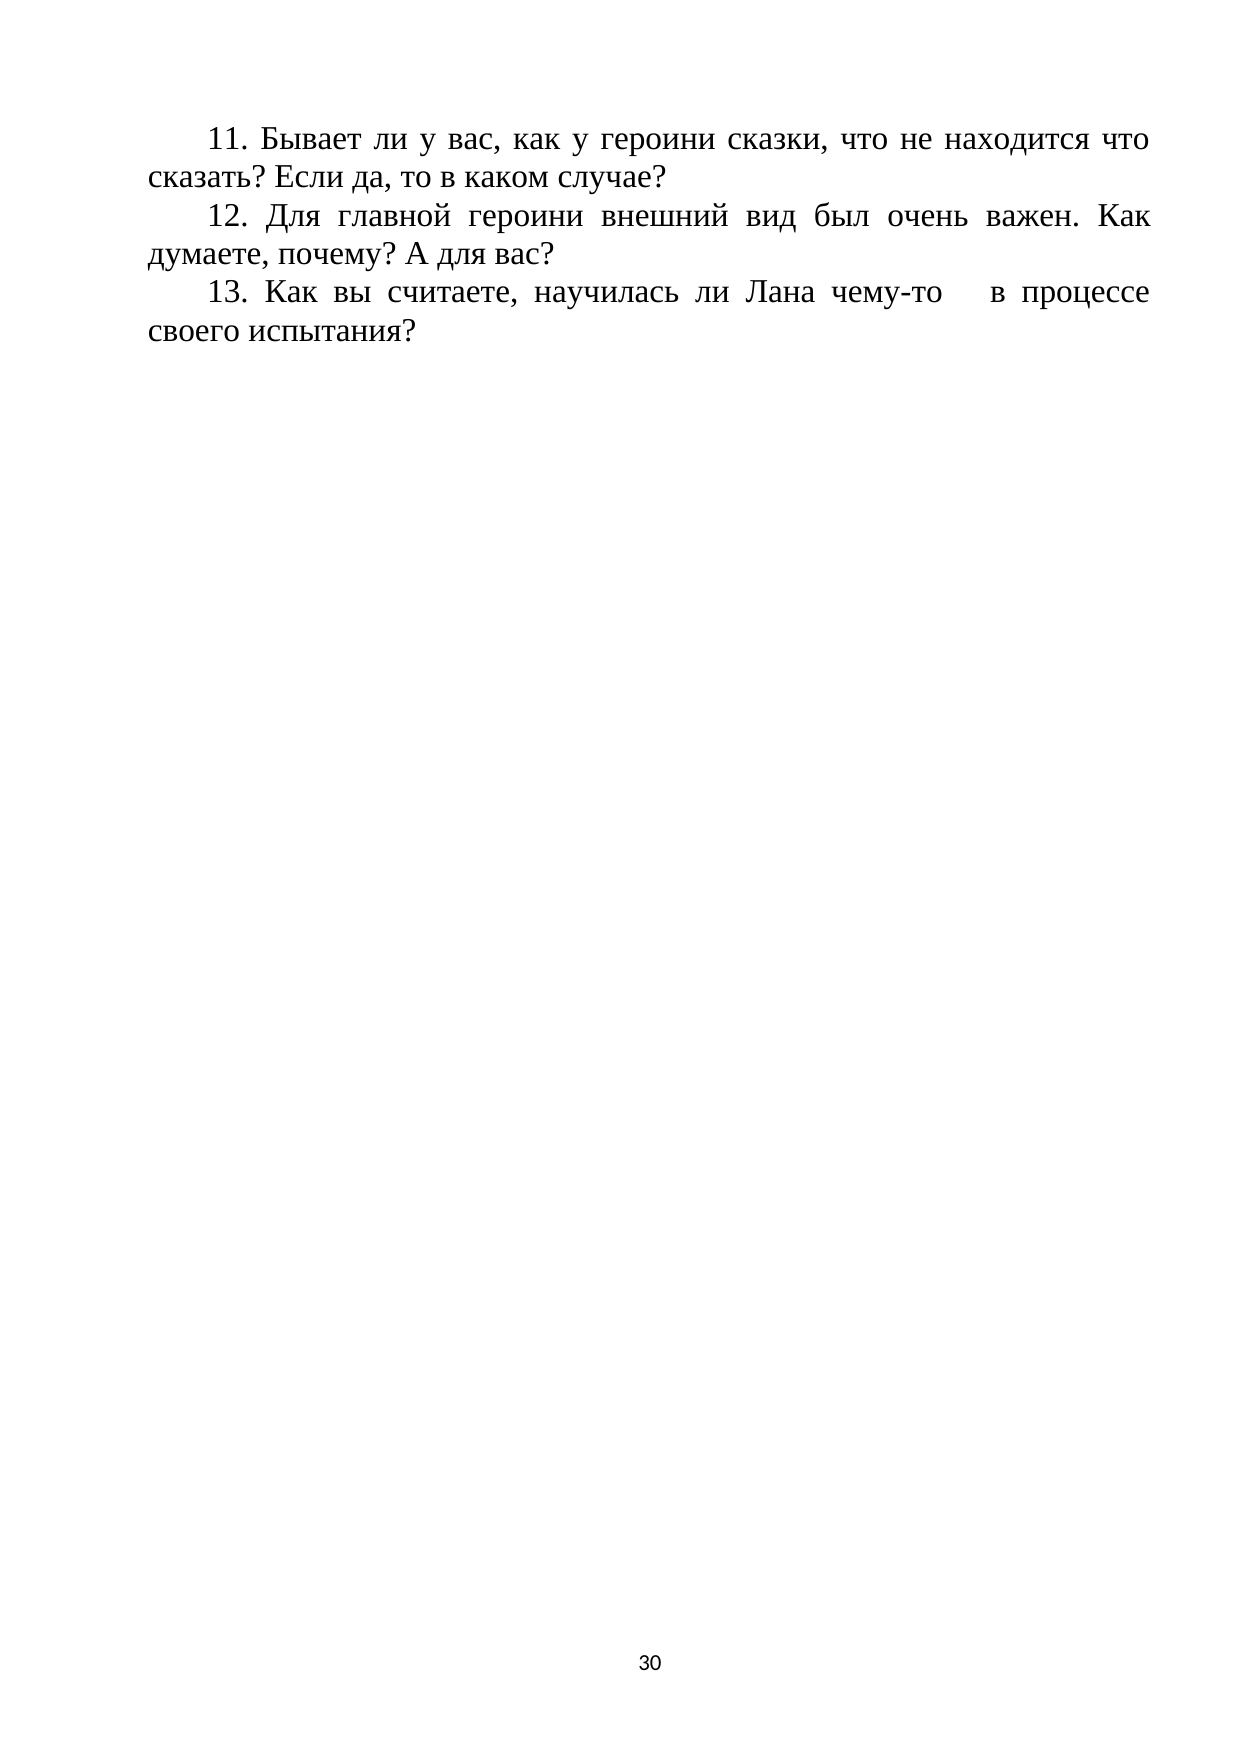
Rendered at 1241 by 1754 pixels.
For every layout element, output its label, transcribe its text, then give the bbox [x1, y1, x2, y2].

text 11. Бывает ли у вас, как у героини сказки, что не находится что сказать? Если да, то в каком случае? [148, 118, 1152, 195]
text 12. Для главной героини внешний вид был очень важен. Как думаете, почему? А для вас? [148, 195, 1152, 271]
text 13. Как вы считаете, научилась ли Лана чему-то в процессе своего испытания? [148, 271, 1152, 348]
